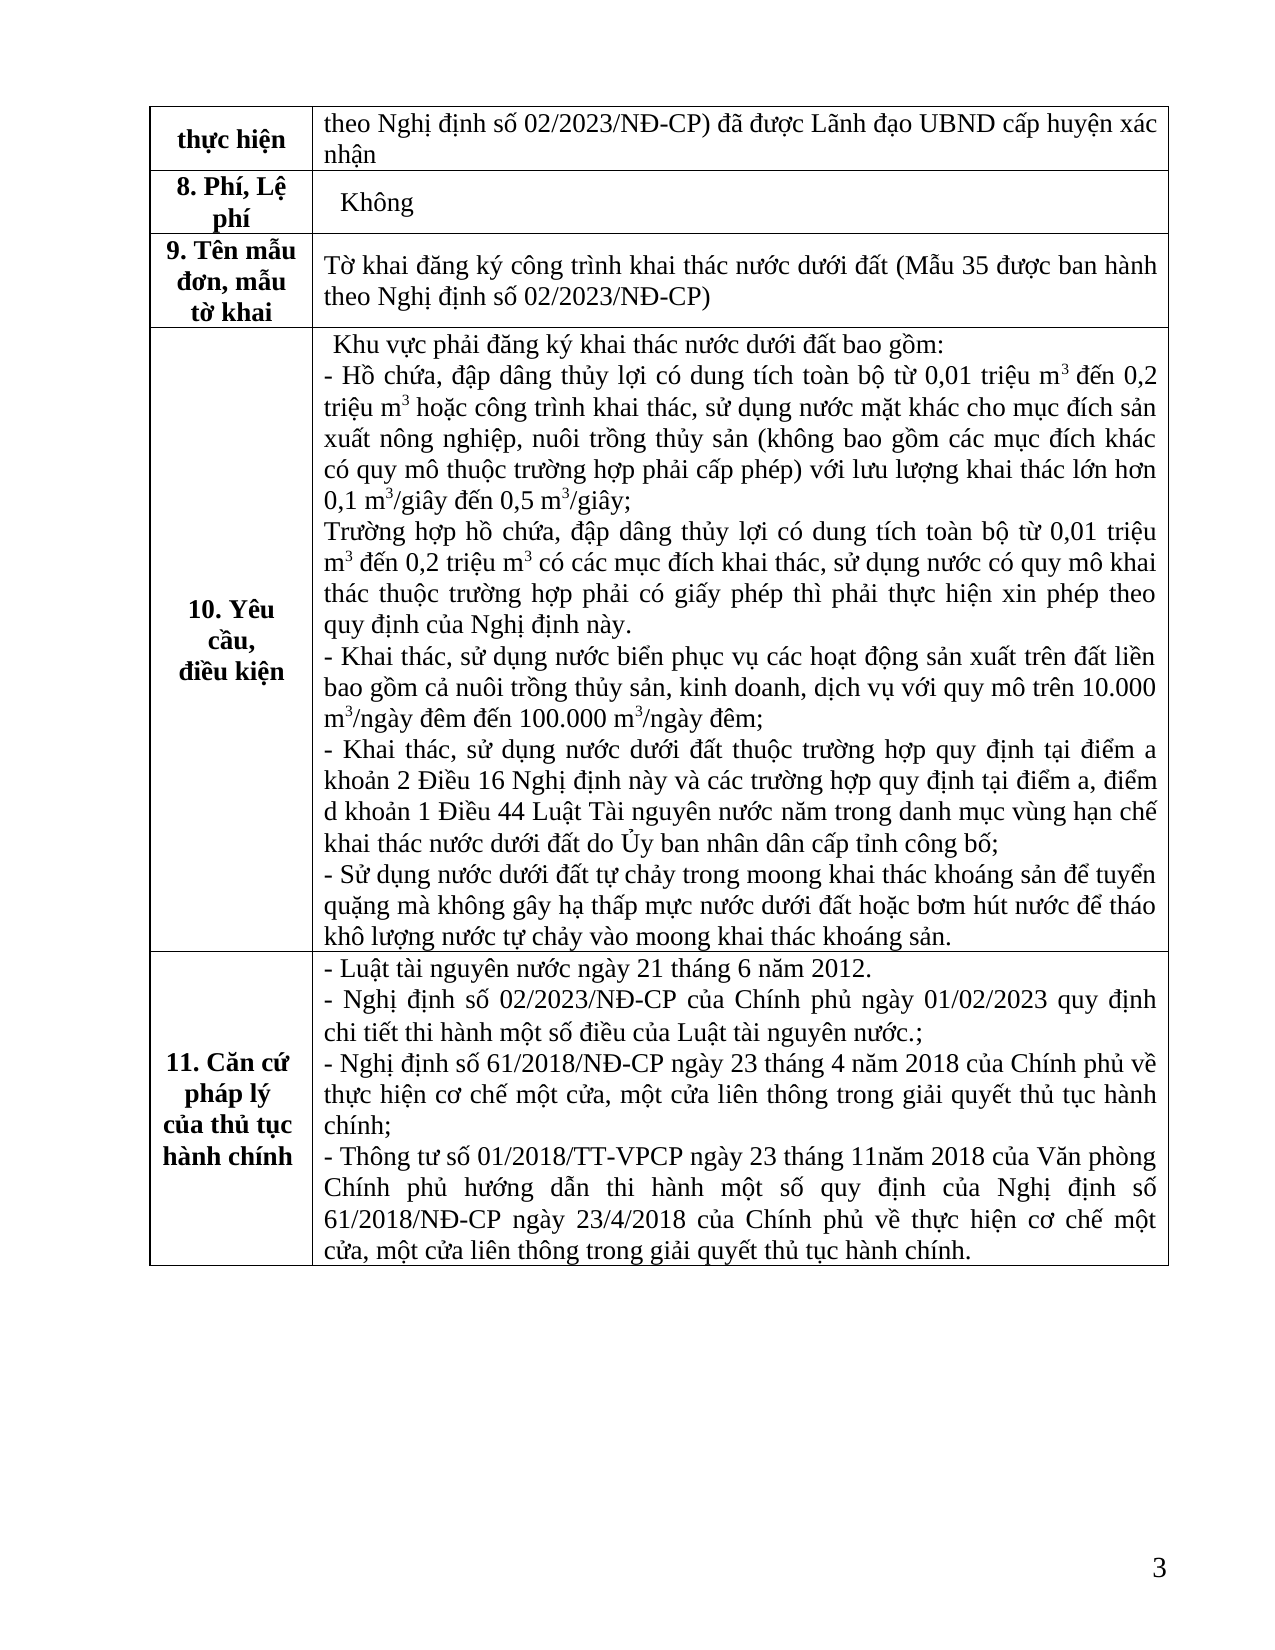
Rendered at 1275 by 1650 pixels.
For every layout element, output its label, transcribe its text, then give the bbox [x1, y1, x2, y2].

table_cell Tờ khai đăng ký công trình khai thác nước dưới đất (Mẫu 35 được ban hành theo Nghị định số 02/2023/NĐ-CP) [313, 234, 1168, 327]
table_cell 9. Tên mẫu đơn, mẫu tờ khai [151, 234, 312, 327]
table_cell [313, 107, 1168, 169]
table_cell Khu vực phải đăng ký khai thác nước dưới đất bao gồm: - Hồ chứa, đập dâng thủy lợi có dung tích toàn bộ từ 0,01 triệu m3 đến 0,2 triệu m3 hoặc công trình khai thác, sử dụng nước mặt khác cho mục đích sản xuất nông nghiệp, nuôi trồng thủy sản (không bao gồm các mục đích khác có quy mô thuộc trường hợp phải cấp phép) với lưu lượng khai thác lớn hơn 0,1 m3/giây đến 0,5 m3/giây; Trường hợp hồ chứa, đập dâng thủy lợi có dung tích toàn bộ từ 0,01 triệu m3 đến 0,2 triệu m3 có các mục đích khai thác, sử dụng nước có quy mô khai thác thuộc trường hợp phải có giấy phép thì phải thực hiện xin phép theo quy định của Nghị định này. - Khai thác, sử dụng nước biển phục vụ các hoạt động sản xuất trên đất liền bao gồm cả nuôi trồng thủy sản, kinh doanh, dịch vụ với quy mô trên 10.000 m3/ngày đêm đến 100.000 m3/ngày đêm; - Khai thác, sử dụng nước dưới đất thuộc trường hợp quy định tại điểm a khoản 2 Điều 16 Nghị định này và các trường hợp quy định tại điểm a, điểm d khoản 1 Điều 44 Luật Tài nguyên nước năm trong danh mục vùng hạn chế khai thác nước dưới đất do Ủy ban nhân dân cấp tỉnh công bố; - Sử dụng nước dưới đất tự chảy trong moong khai thác khoáng sản để tuyển quặng mà không gây hạ thấp mực nước dưới đất hoặc bơm hút nước để tháo khô lượng nước tự chảy vào moong khai thác khoáng sản. [313, 328, 1168, 951]
table_cell 11. Căn cứ pháp lý của thủ tục hành chính [151, 952, 312, 1265]
table_cell Không [313, 171, 1168, 233]
table_cell 10. Yêu cầu, điều kiện [151, 328, 312, 951]
table_cell - Luật tài nguyên nước ngày 21 tháng 6 năm 2012. - Nghị định số 02/2023/NĐ-CP của Chính phủ ngày 01/02/2023 quy định chi tiết thi hành một số điều của Luật tài nguyên nước.; - Nghị định số 61/2018/NĐ-CP ngày 23 tháng 4 năm 2018 của Chính phủ về thực hiện cơ chế một cửa, một cửa liên thông trong giải quyết thủ tục hành chính; - Thông tư số 01/2018/TT-VPCP ngày 23 tháng 11năm 2018 của Văn phòng Chính phủ hướng dẫn thi hành một số quy định của Nghị định số 61/2018/NĐ-CP ngày 23/4/2018 của Chính phủ về thực hiện cơ chế một cửa, một cửa liên thông trong giải quyết thủ tục hành chính. [313, 952, 1168, 1265]
table_cell 8. Phí, Lệ phí [151, 171, 312, 233]
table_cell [151, 107, 312, 169]
